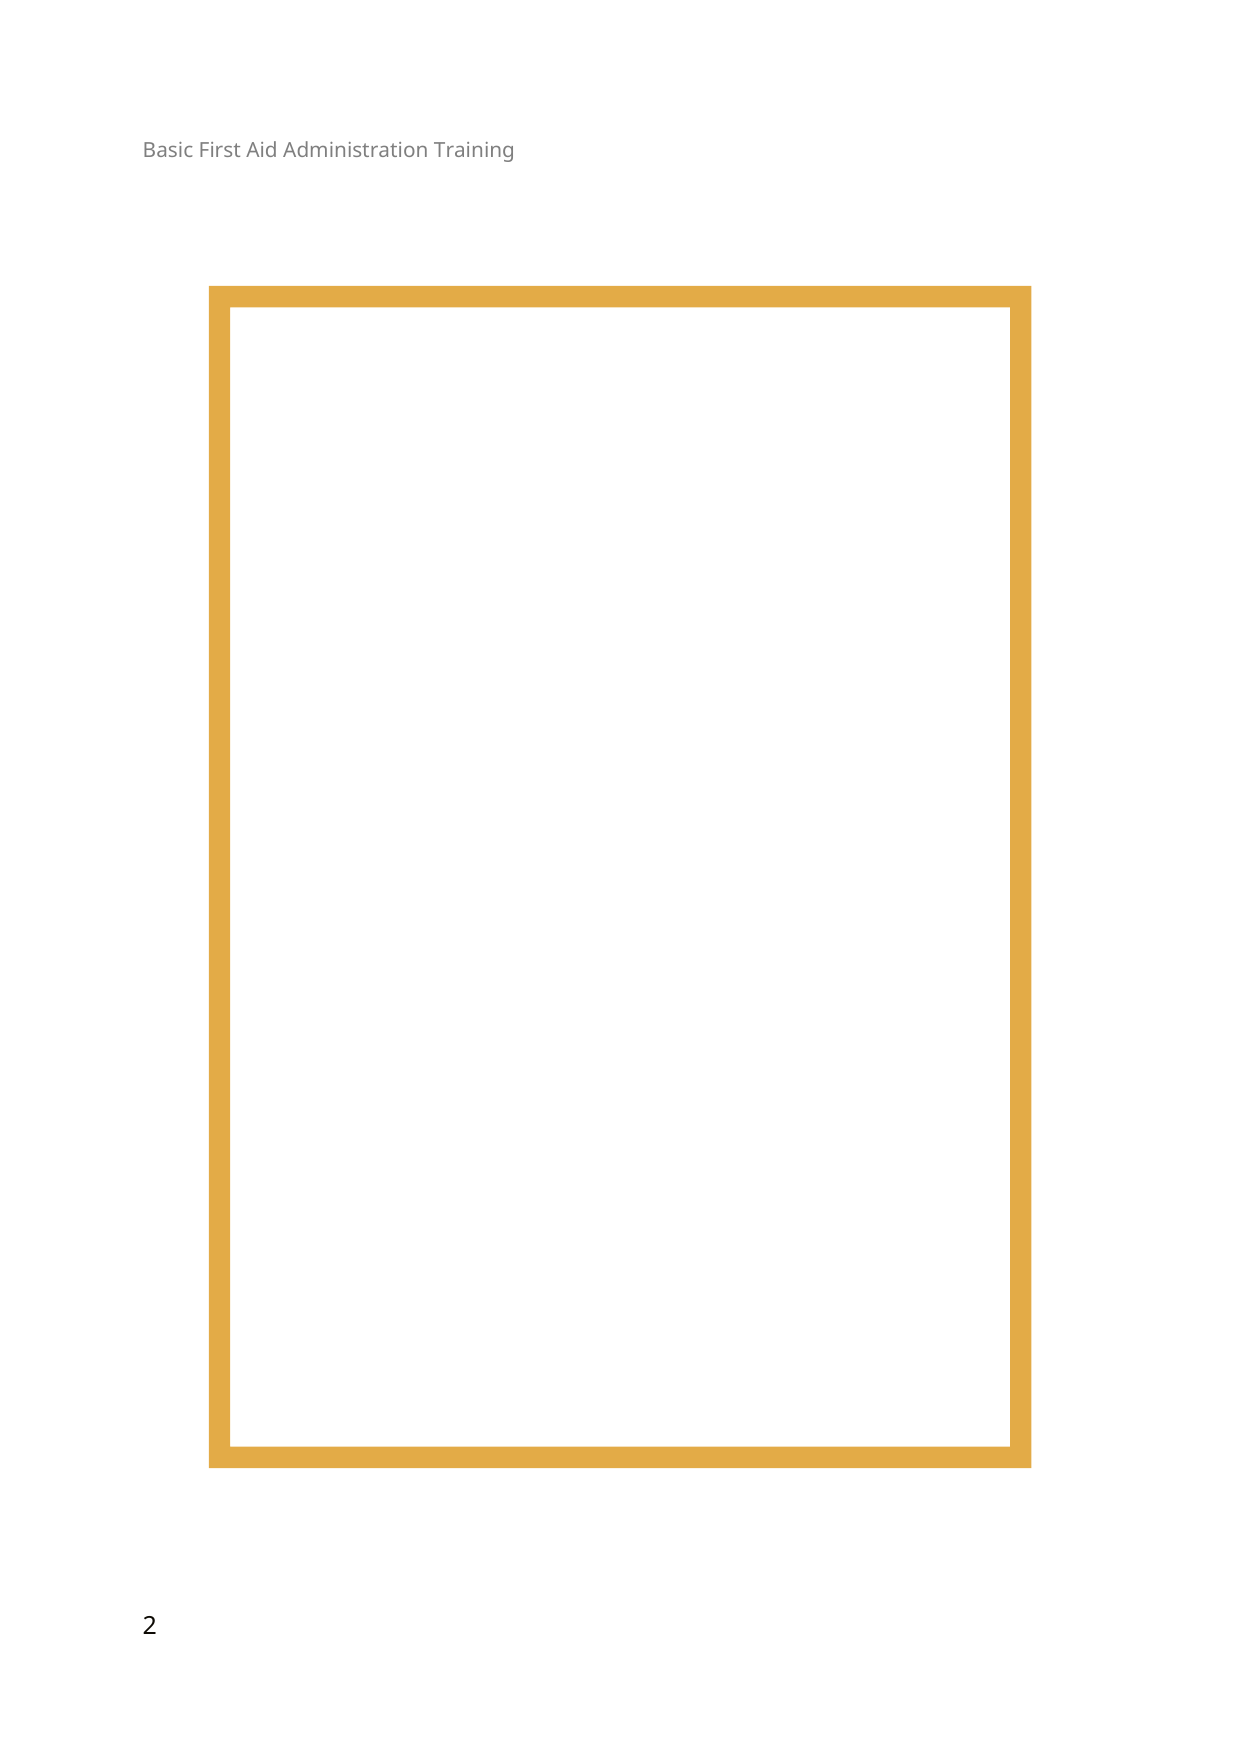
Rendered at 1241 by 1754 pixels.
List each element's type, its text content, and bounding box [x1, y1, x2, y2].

text Basic First Aid Administration Training [142, 135, 1098, 163]
